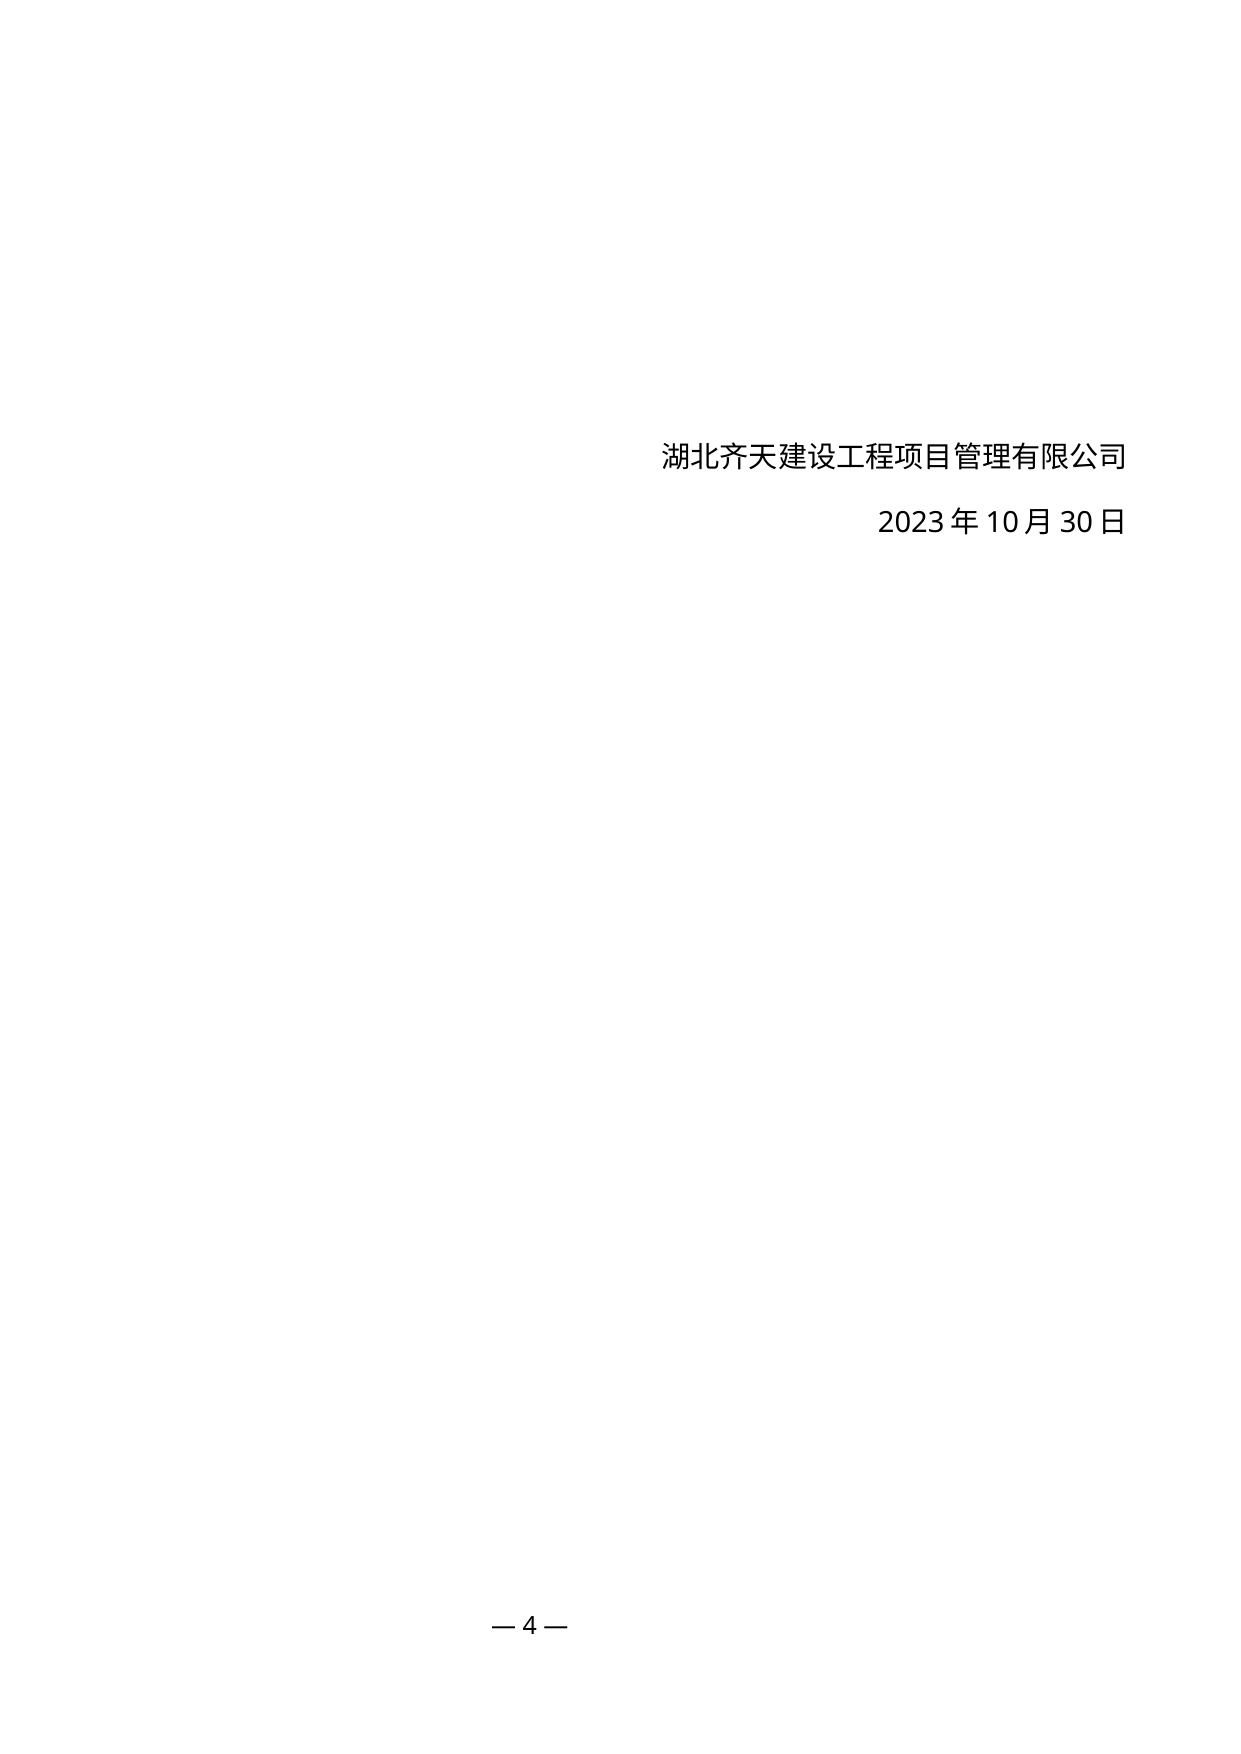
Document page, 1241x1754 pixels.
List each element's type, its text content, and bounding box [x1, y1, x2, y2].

text 湖北齐天建设工程项目管理有限公司 [112, 422, 1128, 487]
text 2023年10月30日 [112, 487, 1128, 552]
